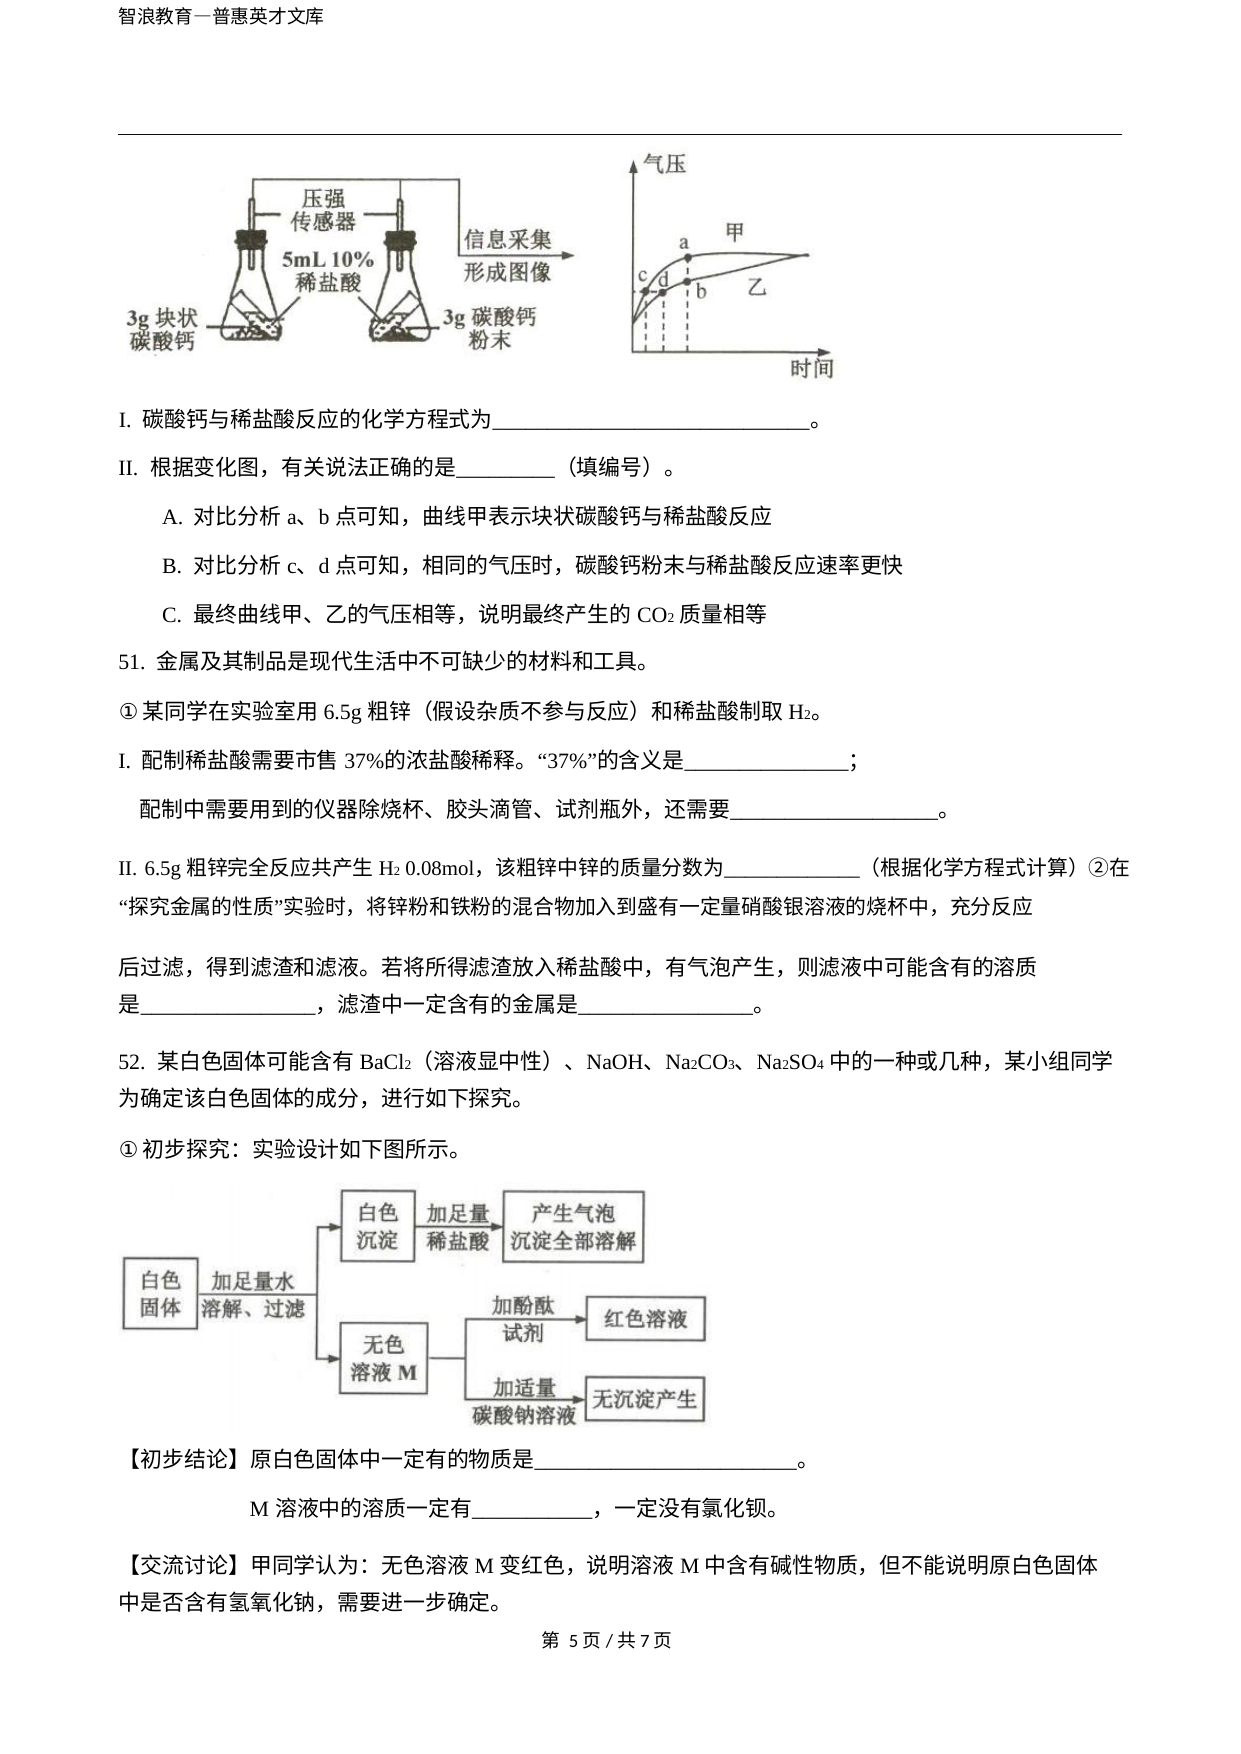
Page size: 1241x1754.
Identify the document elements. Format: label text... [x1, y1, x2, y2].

list 最终曲线甲、乙的气压相等，说明最终产生的 CO2 质量相等 [162, 601, 1133, 627]
text 配制中需要用到的仪器除烧杯、胶头滴管、试剂瓶外，还需要___________________。 [139, 796, 1133, 823]
picture [118, 133, 1123, 384]
picture [118, 1182, 713, 1431]
list 根据变化图，有关说法正确的是_________（填编号）。 [118, 454, 1133, 481]
list 对比分析 c、d 点可知，相同的气压时，碳酸钙粉末与稀盐酸反应速率更快 [162, 552, 1133, 579]
list 某白色固体可能含有 BaCl2（溶液显中性）、NaOH、Na2CO3、Na2SO4 中的一种或几种，某小组同学为确定该白色固体的成分，进行如下探究。 [118, 1040, 1123, 1114]
list 5 页 / 共 7 页 [541, 1628, 1133, 1652]
list 配制稀盐酸需要市售 37%的浓盐酸稀释。“37%”的含义是_______________； [118, 747, 1133, 774]
list 金属及其制品是现代生活中不可缺少的材料和工具。 [118, 648, 1133, 675]
text 【交流讨论】甲同学认为：无色溶液 M 变红色，说明溶液 M 中含有碱性物质，但不能说明原白色固体中是否含有氢氧化钠，需要进一步确定。 [119, 1544, 1119, 1618]
text 【初步结论】原白色固体中一定有的物质是________________________。 [119, 1446, 1133, 1473]
list 对比分析 a、b 点可知，曲线甲表示块状碳酸钙与稀盐酸反应 [162, 503, 1133, 530]
list 溶液中的溶质一定有___________，一定没有氯化钡。 [249, 1495, 1133, 1522]
text 后过滤，得到滤渣和滤液。若将所得滤渣放入稀盐酸中，有气泡产生，则滤液中可能含有的溶质是________________，滤渣中一定含有的金属是________________。 [119, 946, 1058, 1019]
text ①某同学在实验室用 6.5g 粗锌（假设杂质不参与反应）和稀盐酸制取 H2。 [119, 698, 1133, 725]
list 6.5g 粗锌完全反应共产生 H2 0.08mol，该粗锌中锌的质量分数为_____________（根据化学方程式计算）②在“探究金属的性质”实验时，将锌粉和铁粉的混合物加入到盛有一定量硝酸银溶液的烧杯中，充分反应 [118, 845, 1133, 922]
text I. 碳酸钙与稀盐酸反应的化学方程式为_____________________________。 [119, 406, 1133, 432]
text ①初步探究：实验设计如下图所示。 [119, 1138, 1133, 1163]
